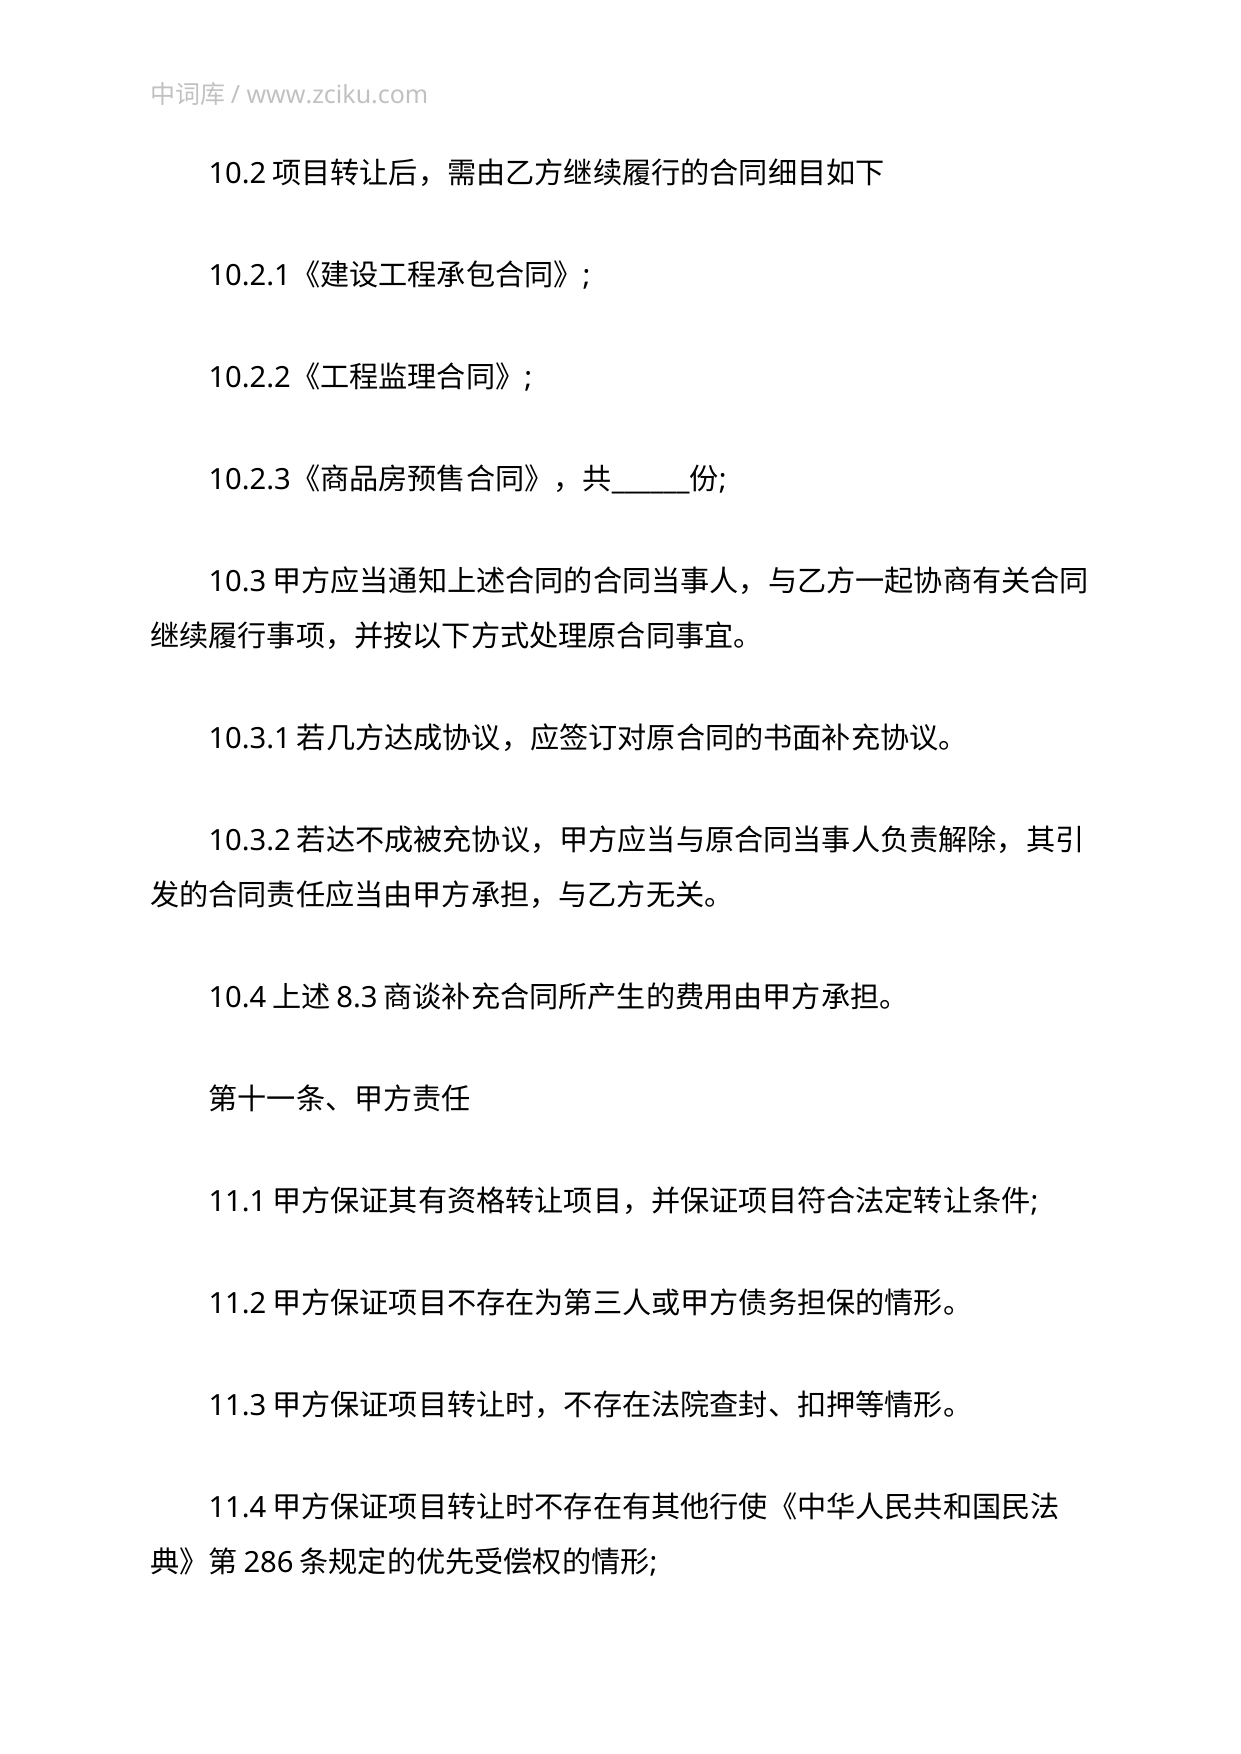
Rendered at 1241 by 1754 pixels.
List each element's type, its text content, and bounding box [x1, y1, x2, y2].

text 10.3.2若达不成被充协议，甲方应当与原合同当事人负责解除，其引发的合同责任应当由甲方承担，与乙方无关。 [150, 817, 1090, 914]
text 10.2.3《商品房预售合同》，共______份; [150, 456, 1090, 498]
text 11.2甲方保证项目不存在为第三人或甲方债务担保的情形。 [150, 1279, 1090, 1322]
text 11.3甲方保证项目转让时，不存在法院查封、扣押等情形。 [150, 1381, 1090, 1423]
text 10.4上述8.3商谈补充合同所产生的费用由甲方承担。 [150, 973, 1090, 1016]
text 第十一条、甲方责任 [150, 1075, 1090, 1118]
text 10.2.1《建设工程承包合同》; [150, 252, 1090, 294]
text 11.1甲方保证其有资格转让项目，并保证项目符合法定转让条件; [150, 1177, 1090, 1219]
text 10.3甲方应当通知上述合同的合同当事人，与乙方一起协商有关合同继续履行事项，并按以下方式处理原合同事宜。 [150, 558, 1090, 655]
text 10.2.2《工程监理合同》; [150, 354, 1090, 396]
text 10.3.1若几方达成协议，应签订对原合同的书面补充协议。 [150, 715, 1090, 757]
text 11.4甲方保证项目转让时不存在有其他行使《中华人民共和国民法典》第286条规定的优先受偿权的情形; [150, 1483, 1090, 1581]
text 10.2项目转让后，需由乙方继续履行的合同细目如下 [150, 150, 1090, 192]
